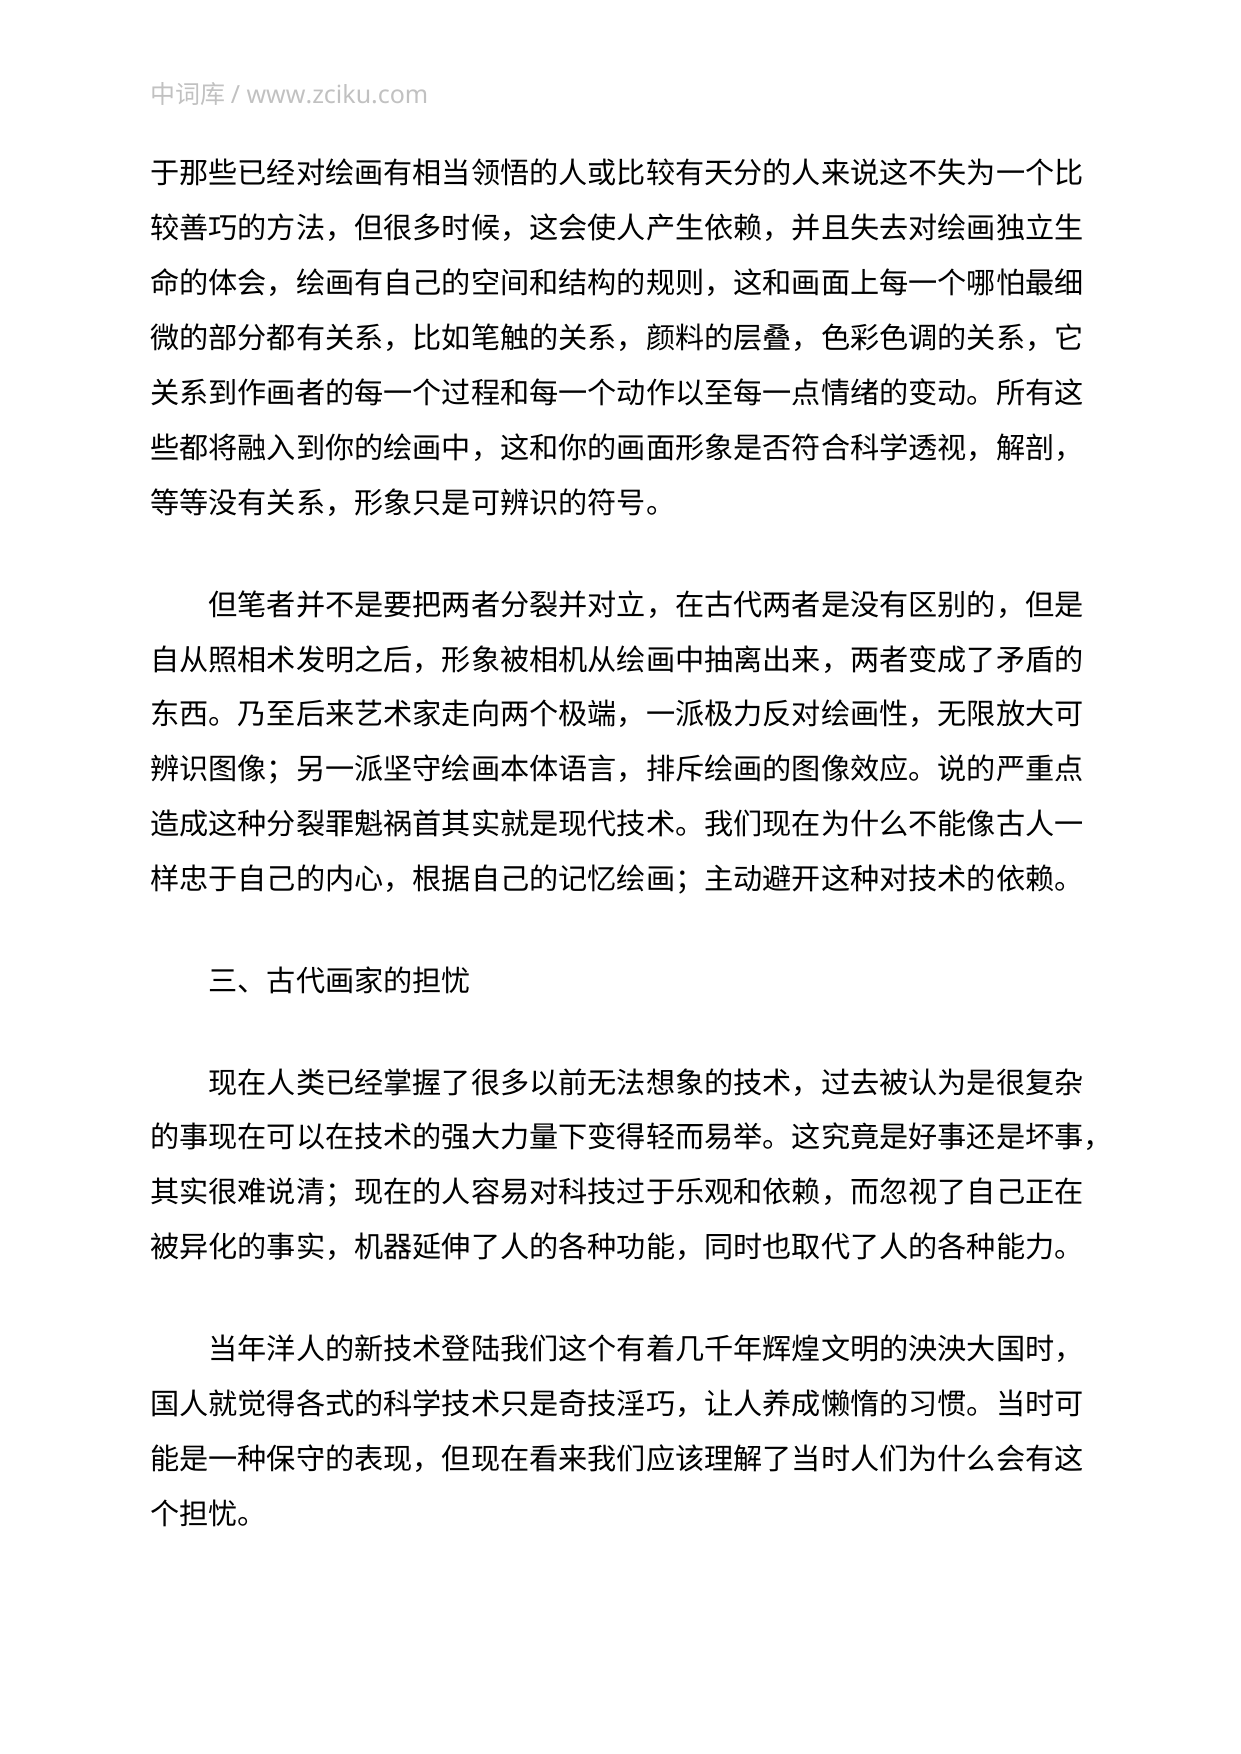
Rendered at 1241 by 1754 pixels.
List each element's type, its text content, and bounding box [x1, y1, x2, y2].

text 三、古代画家的担忧 [150, 957, 1090, 1000]
text 当年洋人的新技术登陆我们这个有着几千年辉煌文明的泱泱大国时，国人就觉得各式的科学技术只是奇技淫巧，让人养成懒惰的习惯。当时可能是一种保守的表现，但现在看来我们应该理解了当时人们为什么会有这个担忧。 [150, 1326, 1090, 1533]
text 但笔者并不是要把两者分裂并对立，在古代两者是没有区别的，但是自从照相术发明之后，形象被相机从绘画中抽离出来，两者变成了矛盾的东西。乃至后来艺术家走向两个极端，一派极力反对绘画性，无限放大可辨识图像；另一派坚守绘画本体语言，排斥绘画的图像效应。说的严重点造成这种分裂罪魁祸首其实就是现代技术。我们现在为什么不能像古人一样忠于自己的内心，根据自己的记忆绘画；主动避开这种对技术的依赖。 [150, 581, 1090, 898]
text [150, 150, 1090, 522]
text 现在人类已经掌握了很多以前无法想象的技术，过去被认为是很复杂的事现在可以在技术的强大力量下变得轻而易举。这究竟是好事还是坏事，其实很难说清；现在的人容易对科技过于乐观和依赖，而忽视了自己正在被异化的事实，机器延伸了人的各种功能，同时也取代了人的各种能力。 [150, 1059, 1090, 1266]
